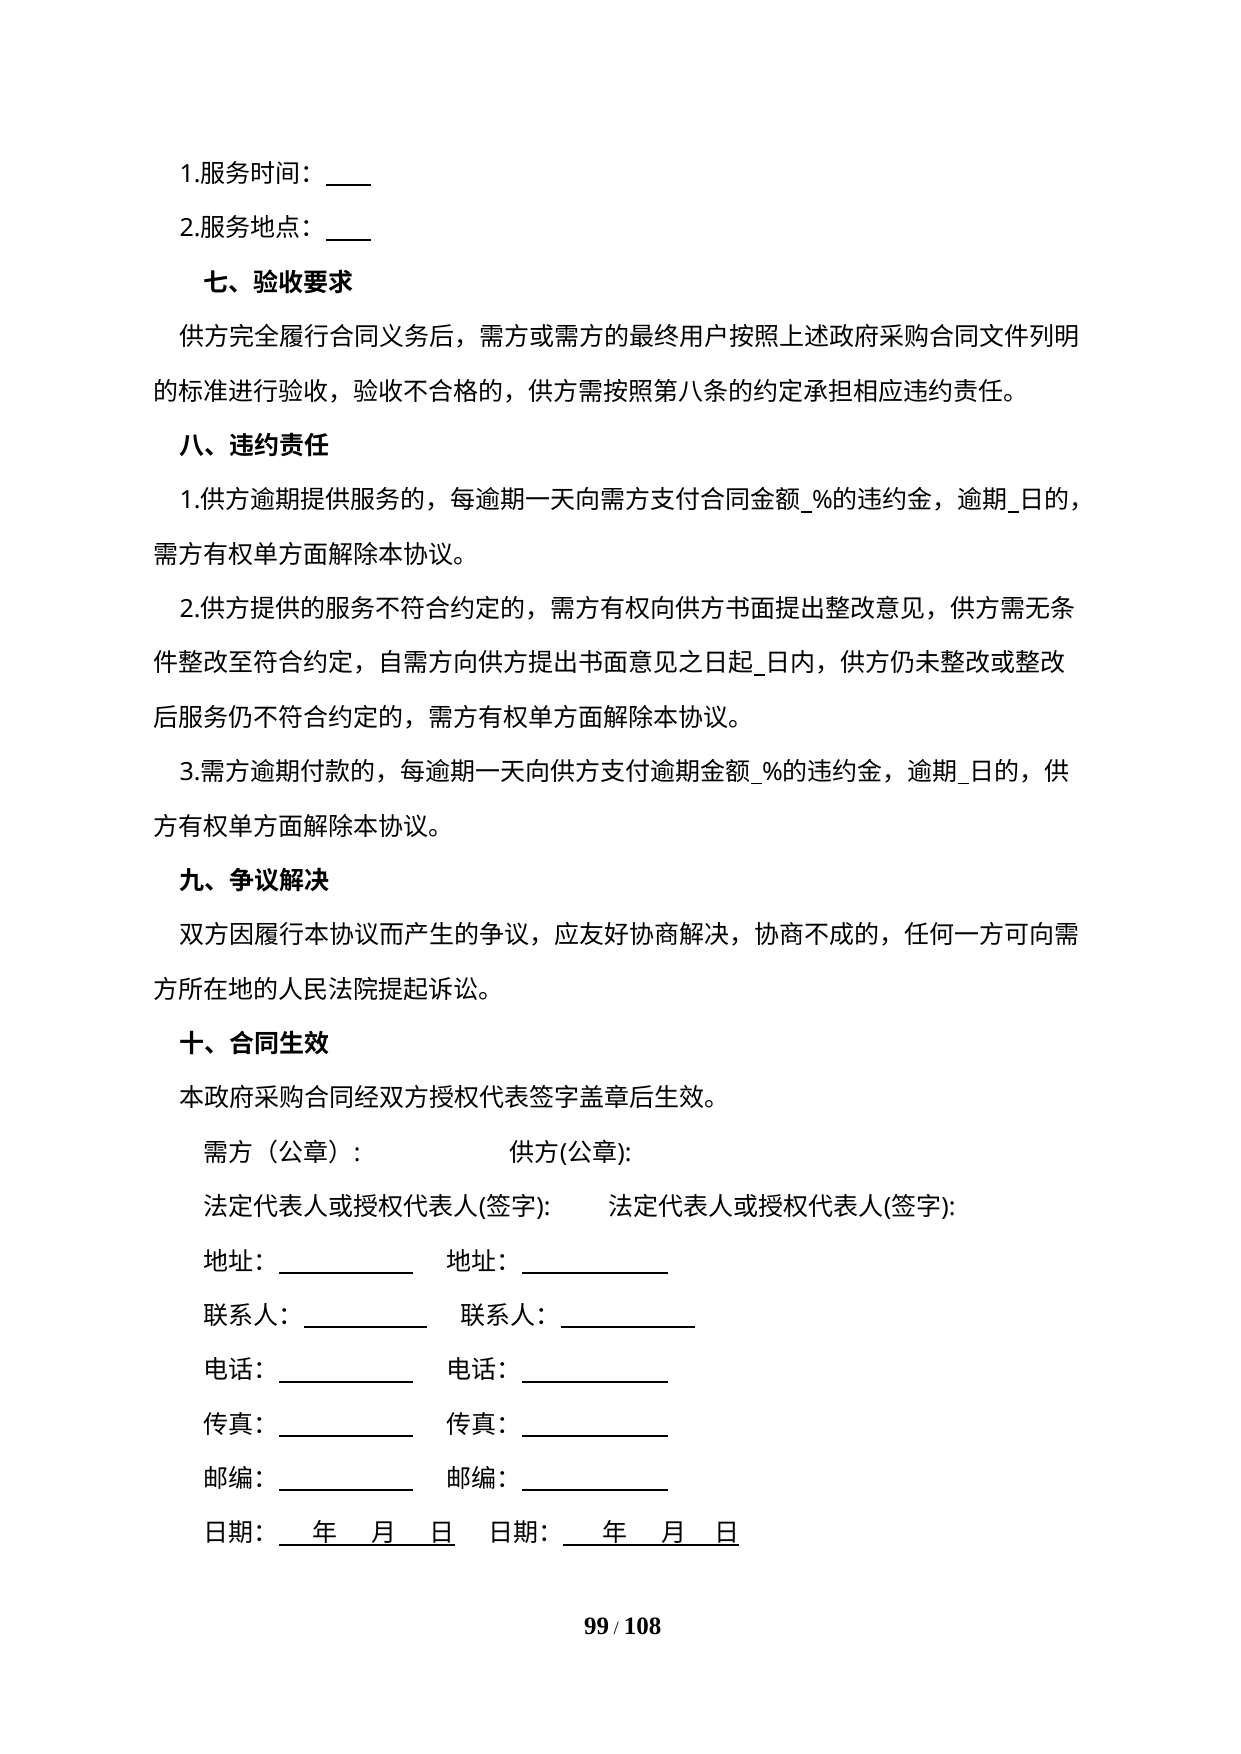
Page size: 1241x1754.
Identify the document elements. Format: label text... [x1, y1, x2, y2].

text 传真： 传真： [153, 1404, 1087, 1440]
text 法定代表人或授权代表人(签字): 法定代表人或授权代表人(签字): [153, 1187, 1087, 1223]
text 2.服务地点： [153, 208, 1087, 244]
text 双方因履行本协议而产生的争议，应友好协商解决，协商不成的，任何一方可向需方所在地的人民法院提起诉讼。 [153, 915, 1087, 1005]
text 七、验收要求 [153, 262, 1087, 298]
text 联系人： 联系人： [153, 1295, 1087, 1332]
text 日期： 年 月 日 日期： 年 月 日 [153, 1513, 1087, 1549]
text 1.服务时间： [153, 153, 1087, 190]
text 2.供方提供的服务不符合约定的，需方有权向供方书面提出整改意见，供方需无条件整改至符合约定，自需方向供方提出书面意见之日起 日内，供方仍未整改或整改后服务仍不符合约定的，需方有权单方面解除本协议。 [153, 588, 1087, 733]
text 八、违约责任 [153, 425, 1087, 462]
text 供方完全履行合同义务后，需方或需方的最终用户按照上述政府采购合同文件列明的标准进行验收，验收不合格的，供方需按照第八条的约定承担相应违约责任。 [153, 317, 1087, 407]
text 地址： 地址： [153, 1241, 1087, 1277]
text 本政府采购合同经双方授权代表签字盖章后生效。 [153, 1078, 1087, 1114]
text 十、合同生效 [153, 1023, 1087, 1060]
text 电话： 电话： [153, 1350, 1087, 1386]
text 3.需方逾期付款的，每逾期一天向供方支付逾期金额 %的违约金，逾期 日的，供方有权单方面解除本协议。 [153, 752, 1087, 842]
text 需方（公章）: 供方(公章): [153, 1132, 1087, 1168]
text 邮编： 邮编： [153, 1458, 1087, 1495]
text 1.供方逾期提供服务的，每逾期一天向需方支付合同金额 %的违约金，逾期 日的，需方有权单方面解除本协议。 [153, 480, 1087, 570]
text 九、争议解决 [153, 860, 1087, 897]
